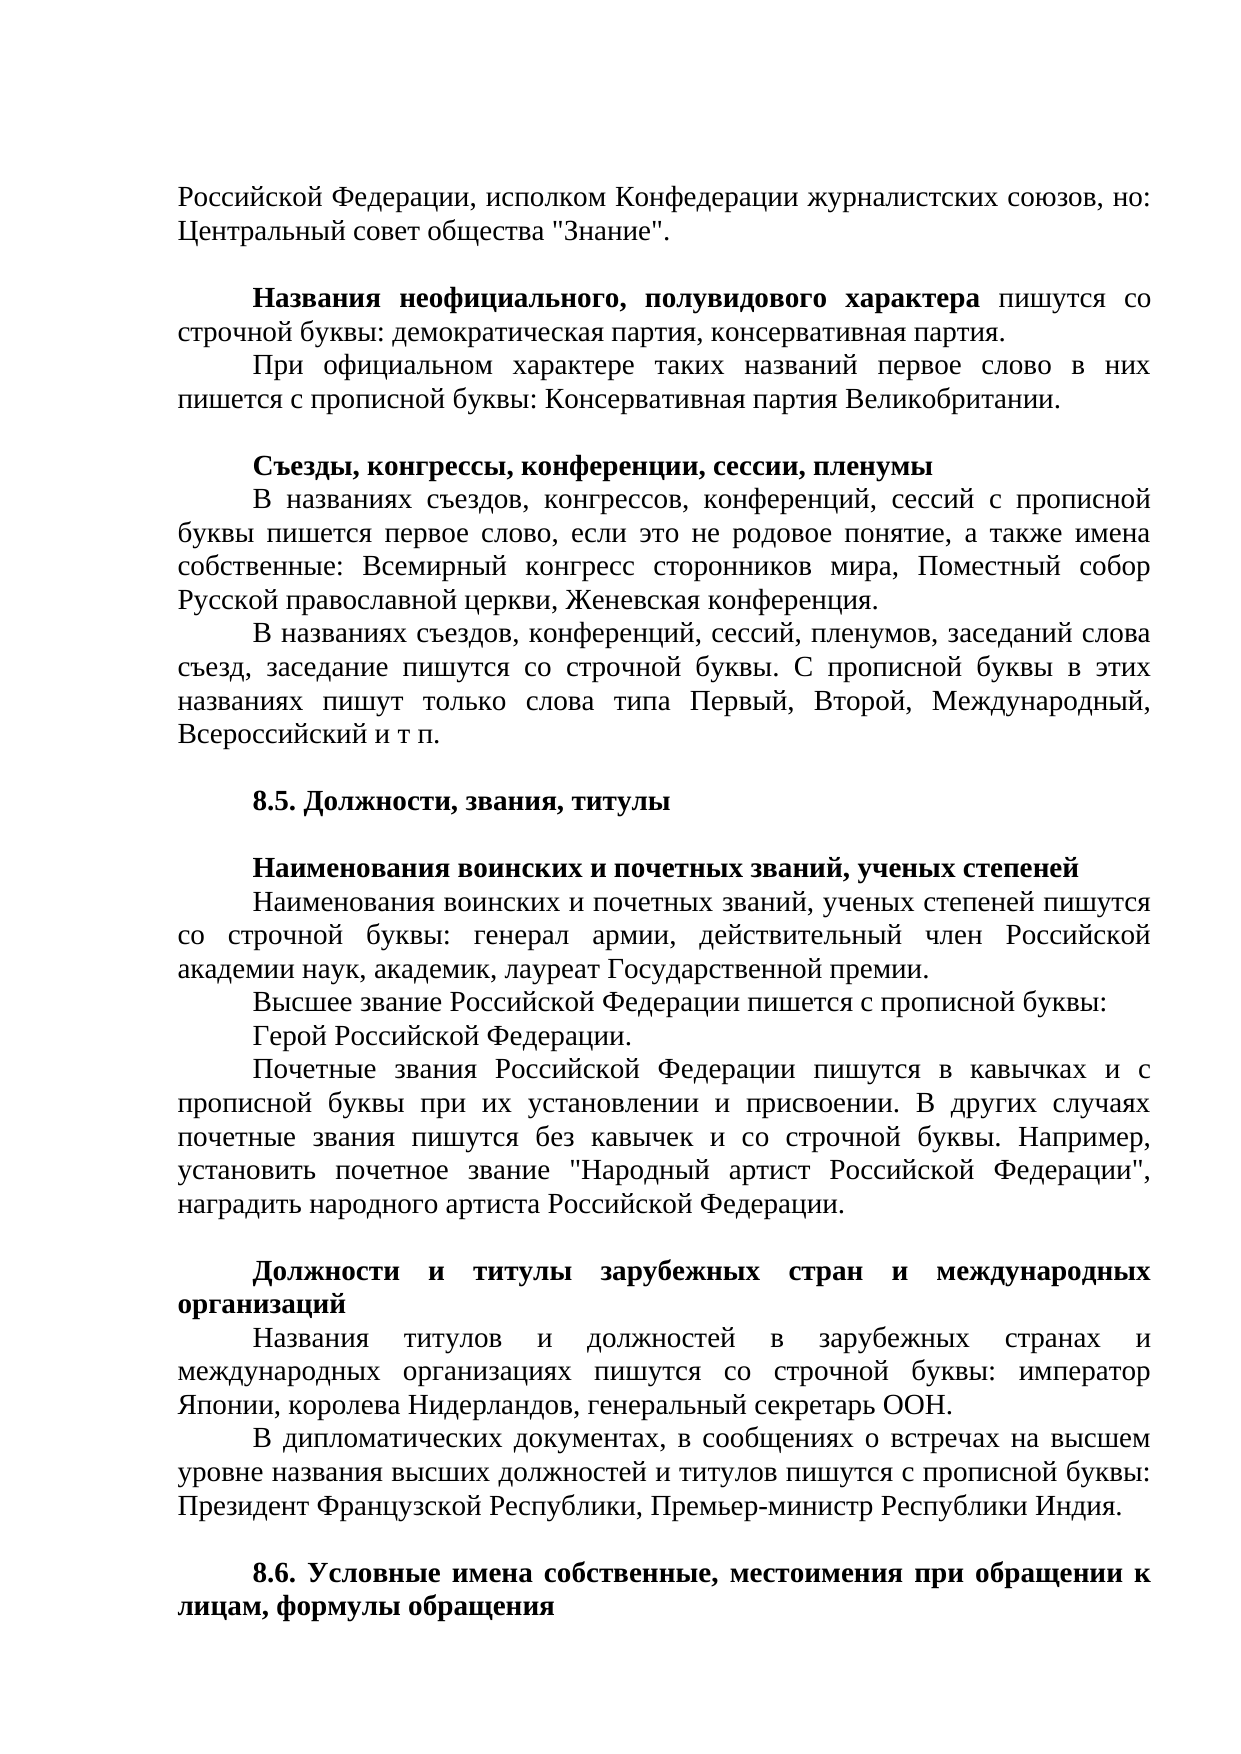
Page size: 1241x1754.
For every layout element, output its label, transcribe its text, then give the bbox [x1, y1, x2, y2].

text В дипломатических документах, в сообщениях о встречах на высшем уровне названия высших должностей и титулов пишутся с прописной буквы: Президент Французской Республики, Премьер-министр Республики Индия. [177, 1421, 1152, 1521]
text Почетные звания Российской Федерации пишутся в кавычках и с прописной буквы при их установлении и присвоении. В других случаях почетные звания пишутся без кавычек и со строчной буквы. Например, установить почетное звание "Народный артист Российской Федерации", наградить народного артиста Российской Федерации. [177, 1052, 1152, 1219]
text Наименования воинских и почетных званий, ученых степеней пишутся со строчной буквы: генерал армии, действительный член Российской академии наук, академик, лауреат Государственной премии. [177, 884, 1152, 984]
text В названиях съездов, конференций, сессий, пленумов, заседаний слова съезд, заседание пишутся со строчной буквы. С прописной буквы в этих названиях пишут только слова типа Первый, Второй, Международный, Всероссийский и т п. [177, 616, 1152, 750]
text Названия титулов и должностей в зарубежных странах и международных организациях пишутся со строчной буквы: император Японии, королева Нидерландов, генеральный секретарь ООН. [177, 1320, 1152, 1421]
text 8.6. Условные имена собственные, местоимения при обращении к лицам, формулы обращения [177, 1555, 1152, 1622]
text Герой Российской Федерации. [177, 1018, 1152, 1052]
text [177, 179, 1152, 247]
text Названия неофициального, полувидового характера пишутся со строчной буквы: демократическая партия, консервативная партия. [177, 280, 1152, 347]
text В названиях съездов, конгрессов, конференций, сессий с прописной буквы пишется первое слово, если это не родовое понятие, а также имена собственные: Всемирный конгресс сторонников мира, Поместный собор Русской православной церкви, Женевская конференция. [177, 481, 1152, 616]
text Должности и титулы зарубежных стран и международных организаций [177, 1253, 1152, 1320]
text При официальном характере таких названий первое слово в них пишется с прописной буквы: Консервативная партия Великобритании. [177, 347, 1152, 414]
text Съезды, конгрессы, конференции, сессии, пленумы [177, 448, 1152, 481]
text 8.5. Должности, звания, титулы [177, 783, 1152, 817]
text Высшее звание Российской Федерации пишется с прописной буквы: [177, 984, 1152, 1018]
text Наименования воинских и почетных званий, ученых степеней [177, 850, 1152, 884]
